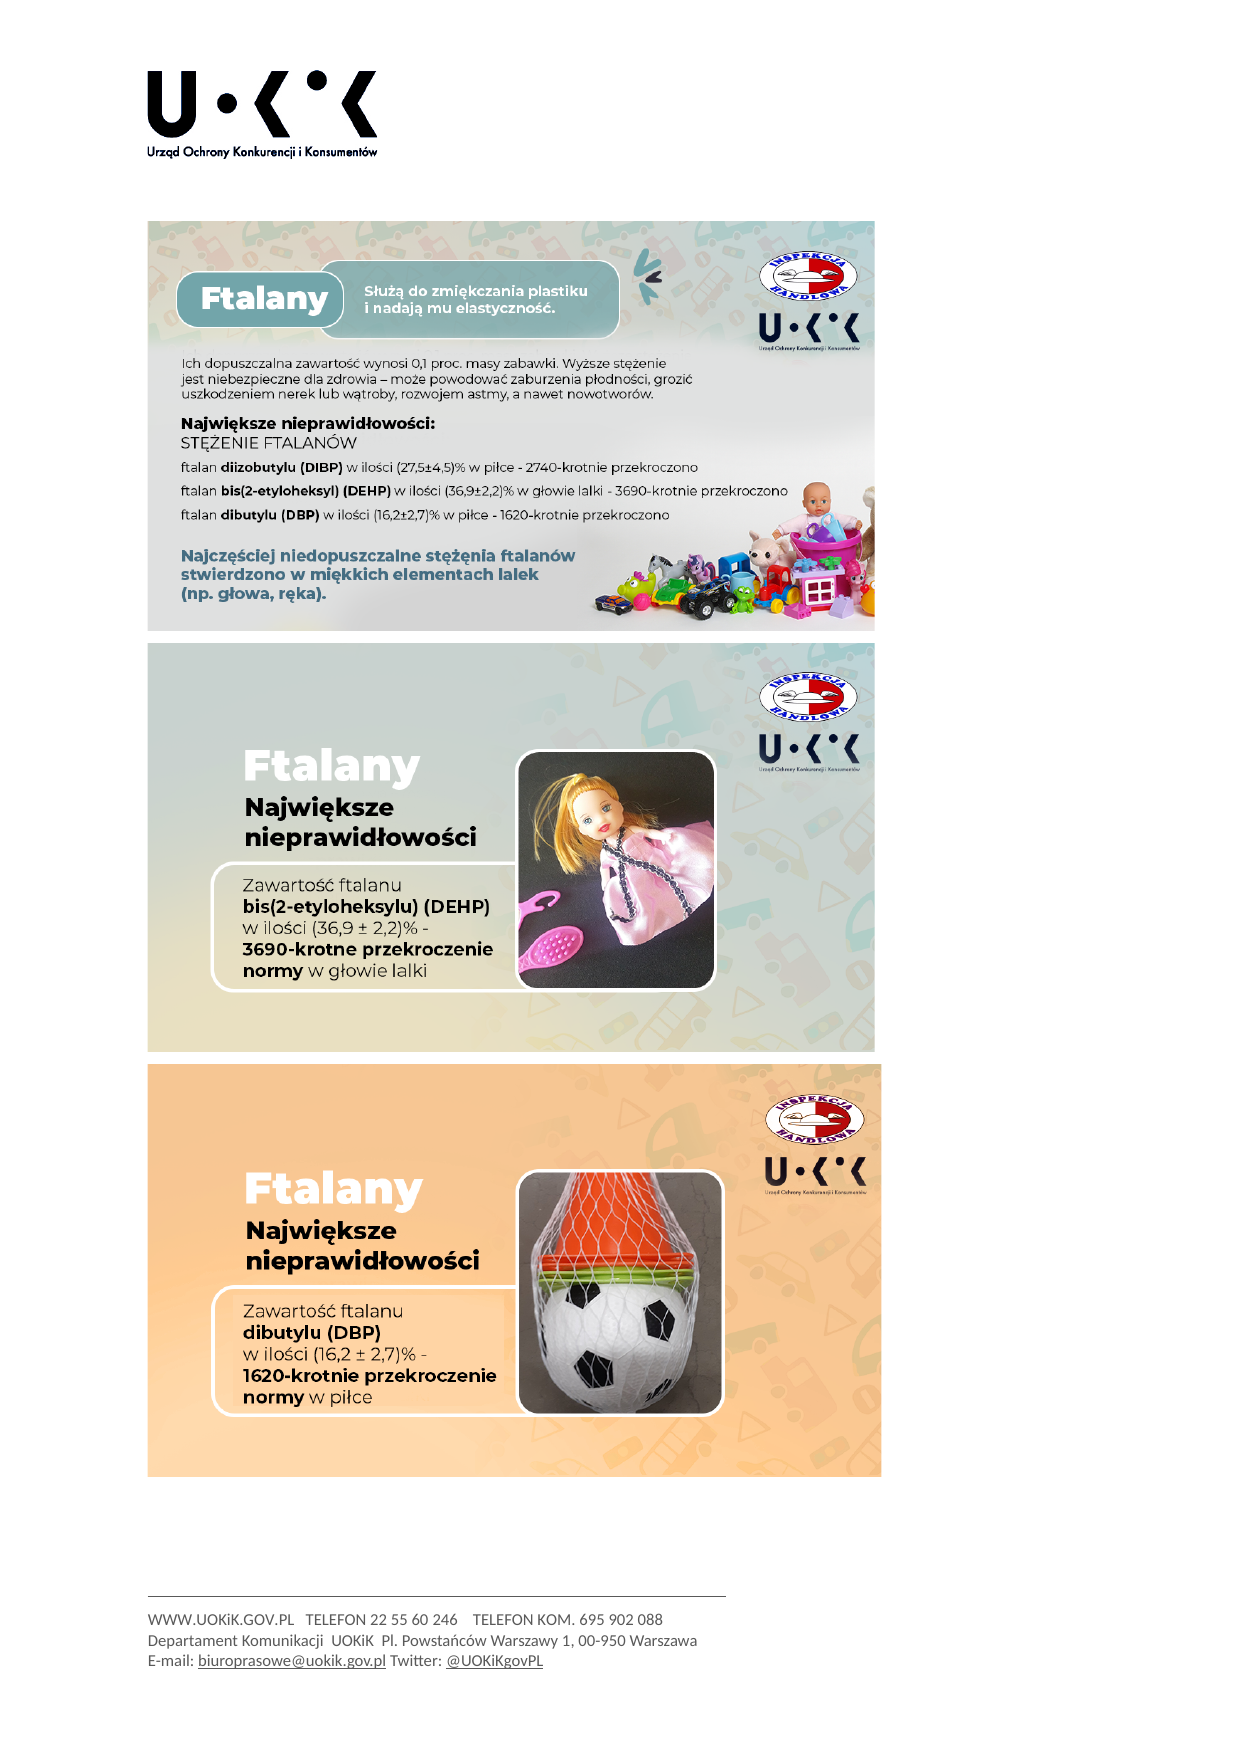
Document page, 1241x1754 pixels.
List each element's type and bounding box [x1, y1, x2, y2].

picture [147, 221, 875, 631]
picture [147, 643, 875, 1052]
picture [147, 1064, 882, 1477]
picture [147, 70, 378, 160]
